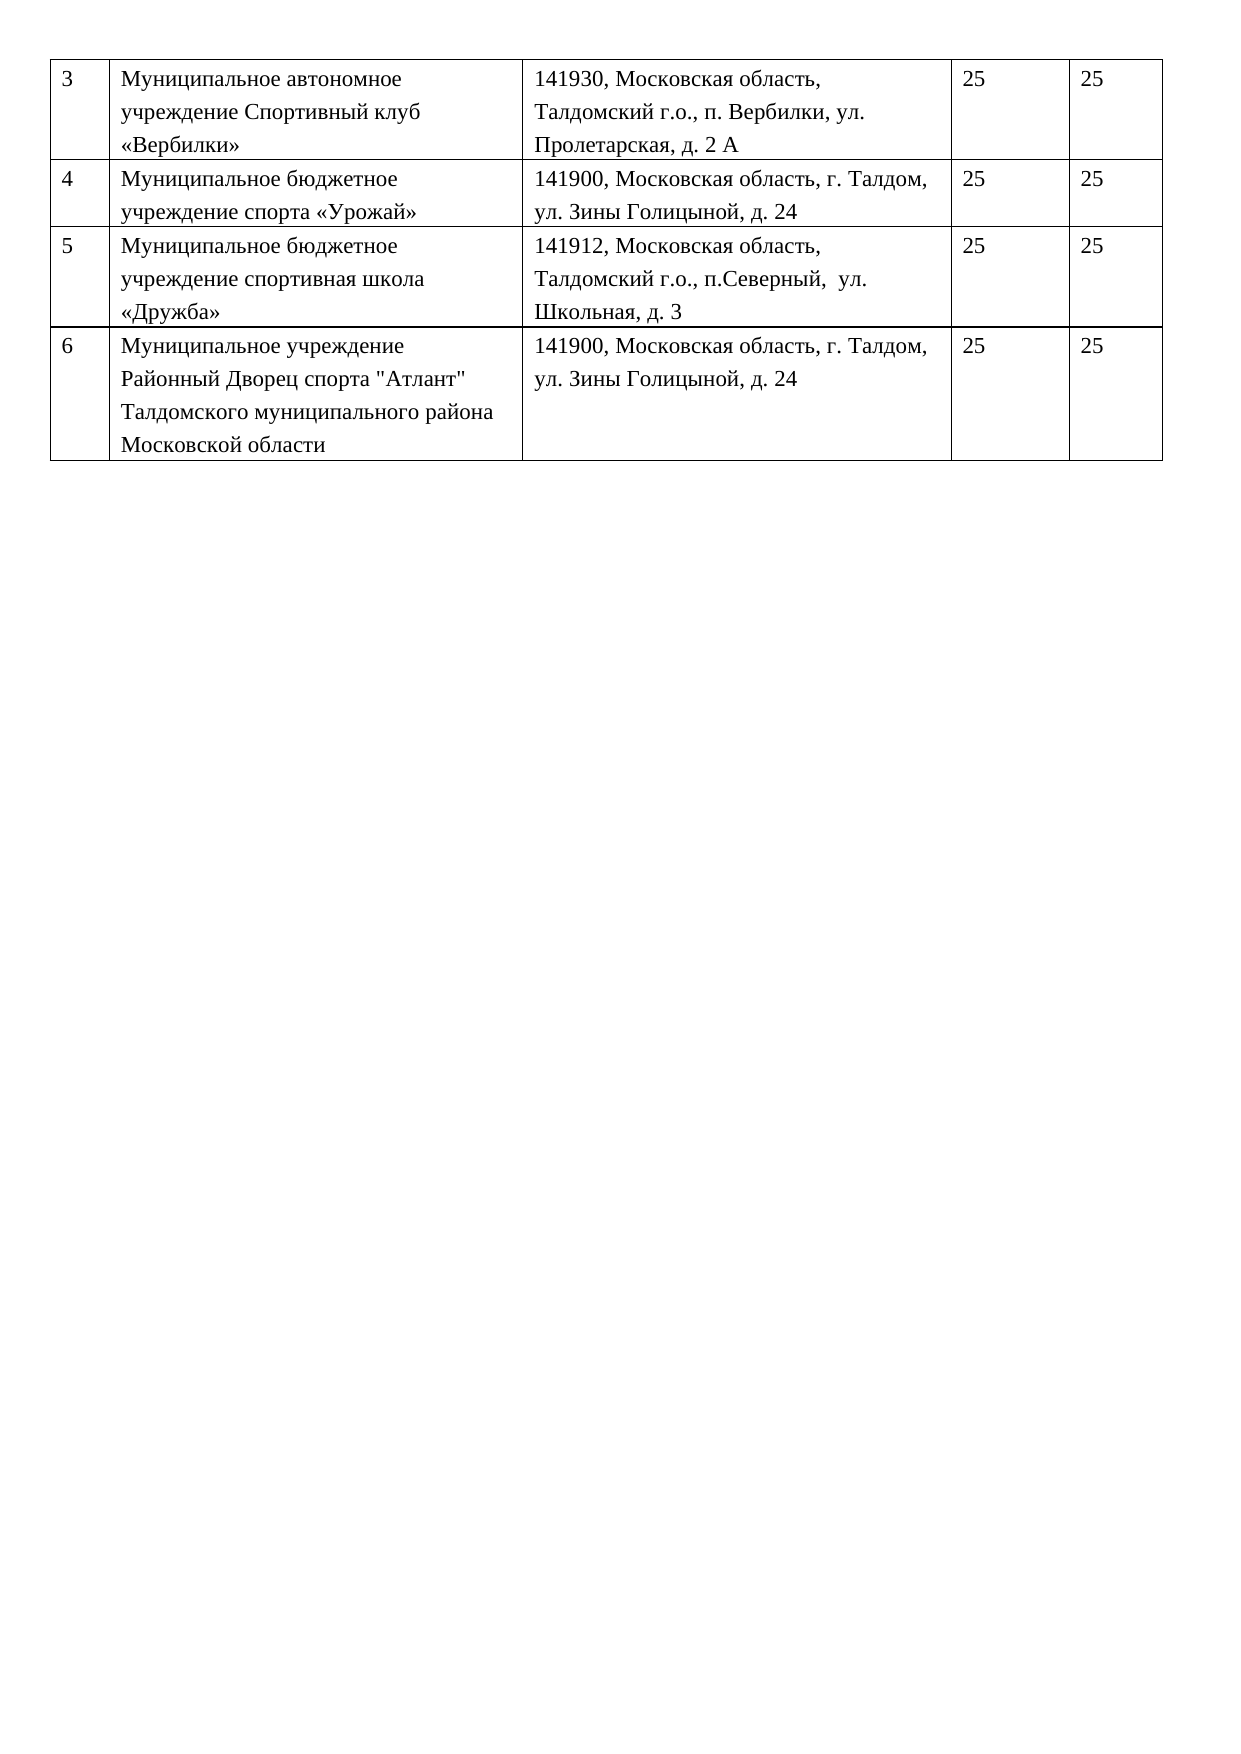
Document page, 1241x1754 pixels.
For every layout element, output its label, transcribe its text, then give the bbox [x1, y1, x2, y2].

table_cell 25 [1070, 60, 1162, 159]
table_cell 25 [952, 160, 1069, 226]
table_cell 25 [952, 227, 1069, 326]
table_cell Муниципальное учреждение Районный Дворец спорта "Атлант" Талдомского муниципального района Московской области [110, 328, 522, 459]
table_cell 6 [51, 328, 109, 459]
table_cell 141912, Московская область, Талдомский г.о., п.Северный, ул. Школьная, д. 3 [523, 227, 951, 326]
table_cell 25 [1070, 160, 1162, 226]
table_cell 5 [51, 227, 109, 326]
table_cell 4 [51, 160, 109, 226]
table_cell 25 [1070, 227, 1162, 326]
table_cell Муниципальное бюджетное учреждение спорта «Урожай» [110, 160, 522, 226]
table_cell 25 [952, 60, 1069, 159]
table_cell 3 [51, 60, 109, 159]
table_cell 25 [952, 328, 1069, 459]
table_cell 25 [1070, 328, 1162, 459]
table_cell 141900, Московская область, г. Талдом, ул. Зины Голицыной, д. 24 [523, 160, 951, 226]
table_cell Муниципальное бюджетное учреждение спортивная школа «Дружба» [110, 227, 522, 326]
table_cell 141900, Московская область, г. Талдом, ул. Зины Голицыной, д. 24 [523, 328, 951, 459]
table_cell Муниципальное автономное учреждение Спортивный клуб «Вербилки» [110, 60, 522, 159]
table_cell 141930, Московская область, Талдомский г.о., п. Вербилки, ул. Пролетарская, д. 2 А [523, 60, 951, 159]
